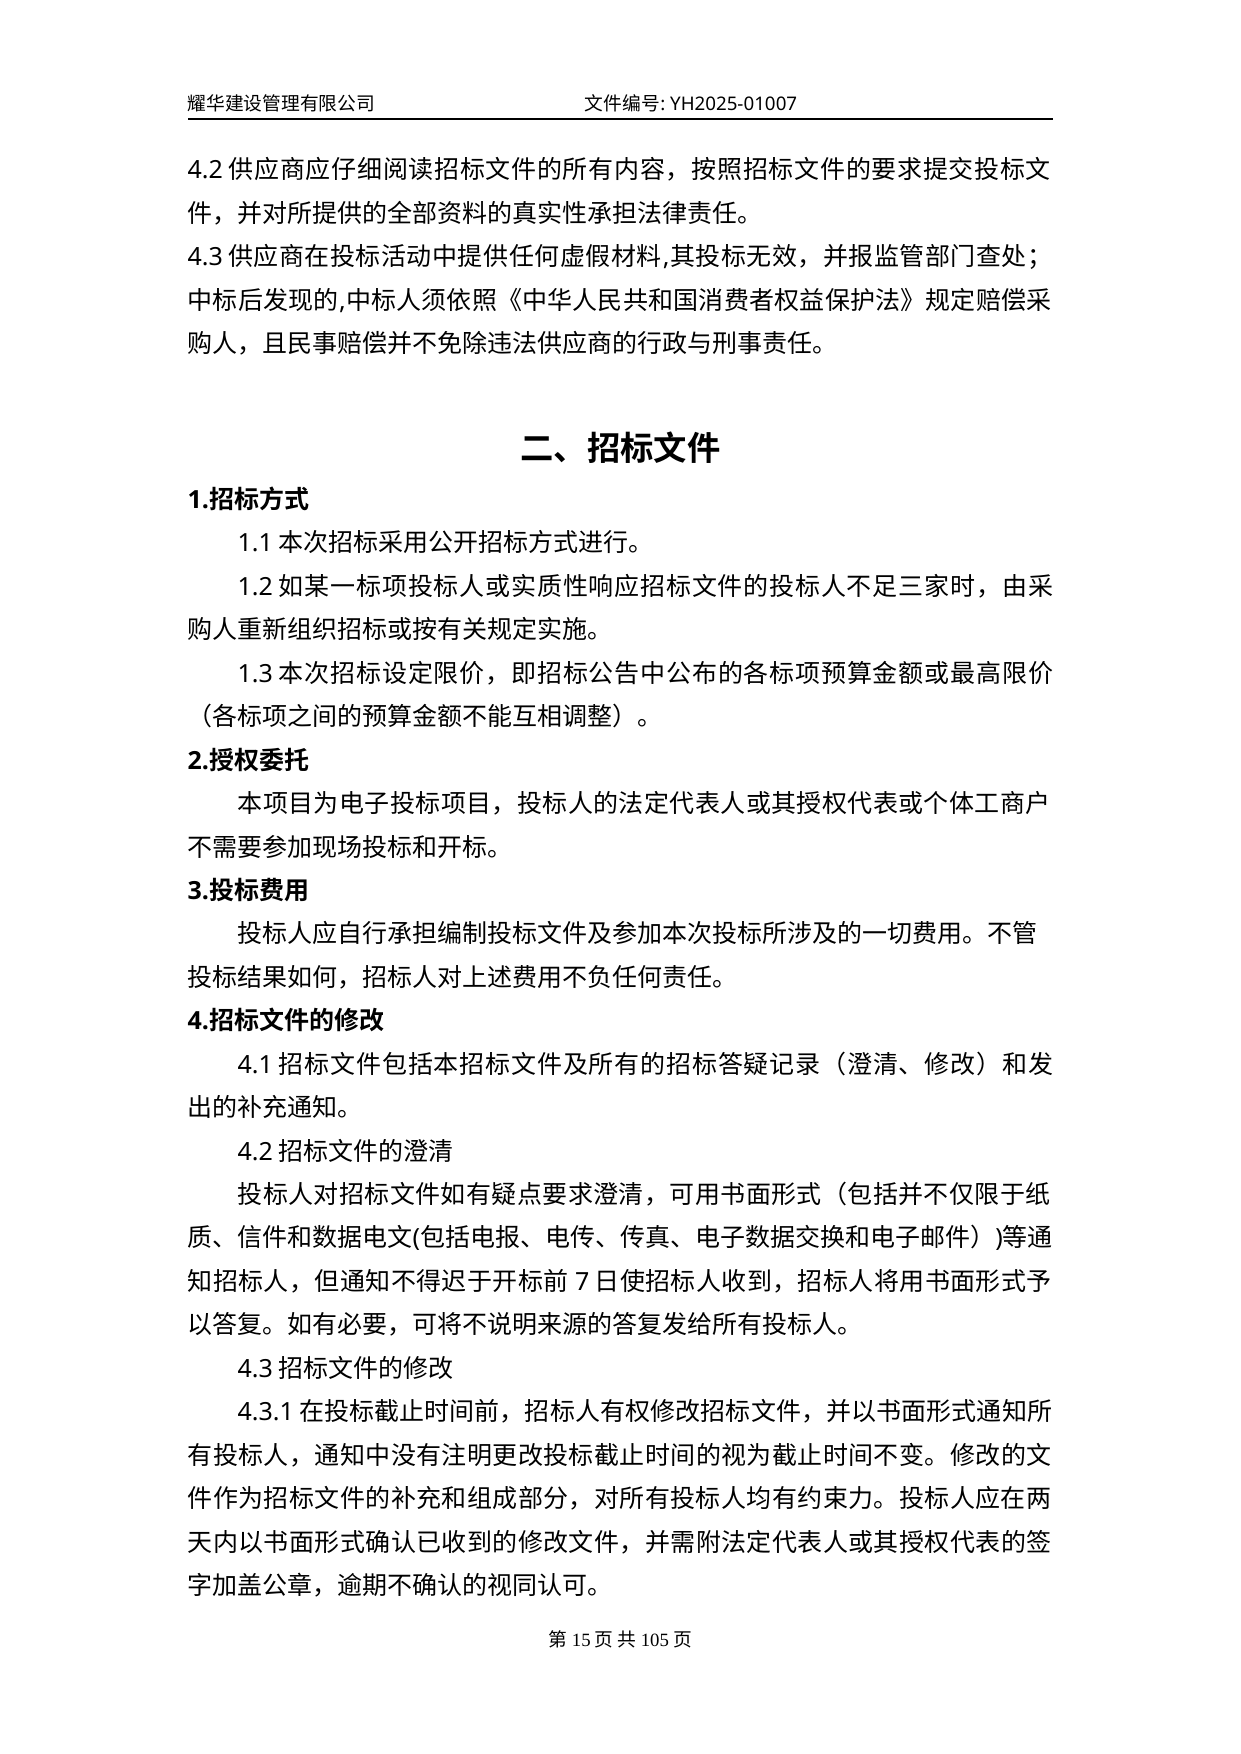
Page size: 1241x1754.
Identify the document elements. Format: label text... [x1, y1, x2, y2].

text 1.招标方式 [187, 479, 1053, 516]
text 4.1招标文件包括本招标文件及所有的招标答疑记录（澄清、修改）和发出的补充通知。 [187, 1044, 1053, 1124]
text 4.2供应商应仔细阅读招标文件的所有内容，按照招标文件的要求提交投标文件，并对所提供的全部资料的真实性承担法律责任。 [187, 150, 1053, 230]
text 4.2招标文件的澄清 [187, 1131, 1053, 1167]
list 投标人应自行承担编制投标文件及参加本次投标所涉及的一切费用。不管投标结果如何，招标人对上述费用不负任何责任。 [187, 914, 1053, 993]
text 4.3招标文件的修改 [187, 1348, 1053, 1384]
text 二、招标文件 [187, 422, 1053, 470]
text 4.3.1在投标截止时间前，招标人有权修改招标文件，并以书面形式通知所有投标人，通知中没有注明更改投标截止时间的视为截止时间不变。修改的文件作为招标文件的补充和组成部分，对所有投标人均有约束力。投标人应在两天内以书面形式确认已收到的修改文件，并需附法定代表人或其授权代表的签字加盖公章，逾期不确认的视同认可。 [187, 1392, 1053, 1602]
text 2.授权委托 [187, 740, 1053, 776]
text 本项目为电子投标项目，投标人的法定代表人或其授权代表或个体工商户不需要参加现场投标和开标。 [187, 783, 1053, 863]
text 4.招标文件的修改 [187, 1001, 1053, 1037]
text 3.投标费用 [187, 870, 1053, 907]
text 1.2如某一标项投标人或实质性响应招标文件的投标人不足三家时，由采购人重新组织招标或按有关规定实施。 [187, 566, 1053, 646]
text 1.3本次招标设定限价，即招标公告中公布的各标项预算金额或最高限价（各标项之间的预算金额不能互相调整）。 [187, 653, 1053, 733]
text 投标人对招标文件如有疑点要求澄清，可用书面形式（包括并不仅限于纸质、信件和数据电文(包括电报、电传、传真、电子数据交换和电子邮件）)等通知招标人，但通知不得迟于开标前7日使招标人收到，招标人将用书面形式予以答复。如有必要，可将不说明来源的答复发给所有投标人。 [187, 1174, 1053, 1341]
text 4.3供应商在投标活动中提供任何虚假材料,其投标无效，并报监管部门查处；中标后发现的,中标人须依照《中华人民共和国消费者权益保护法》规定赔偿采购人，且民事赔偿并不免除违法供应商的行政与刑事责任。 [187, 237, 1053, 360]
text 1.1本次招标采用公开招标方式进行。 [187, 523, 1053, 559]
